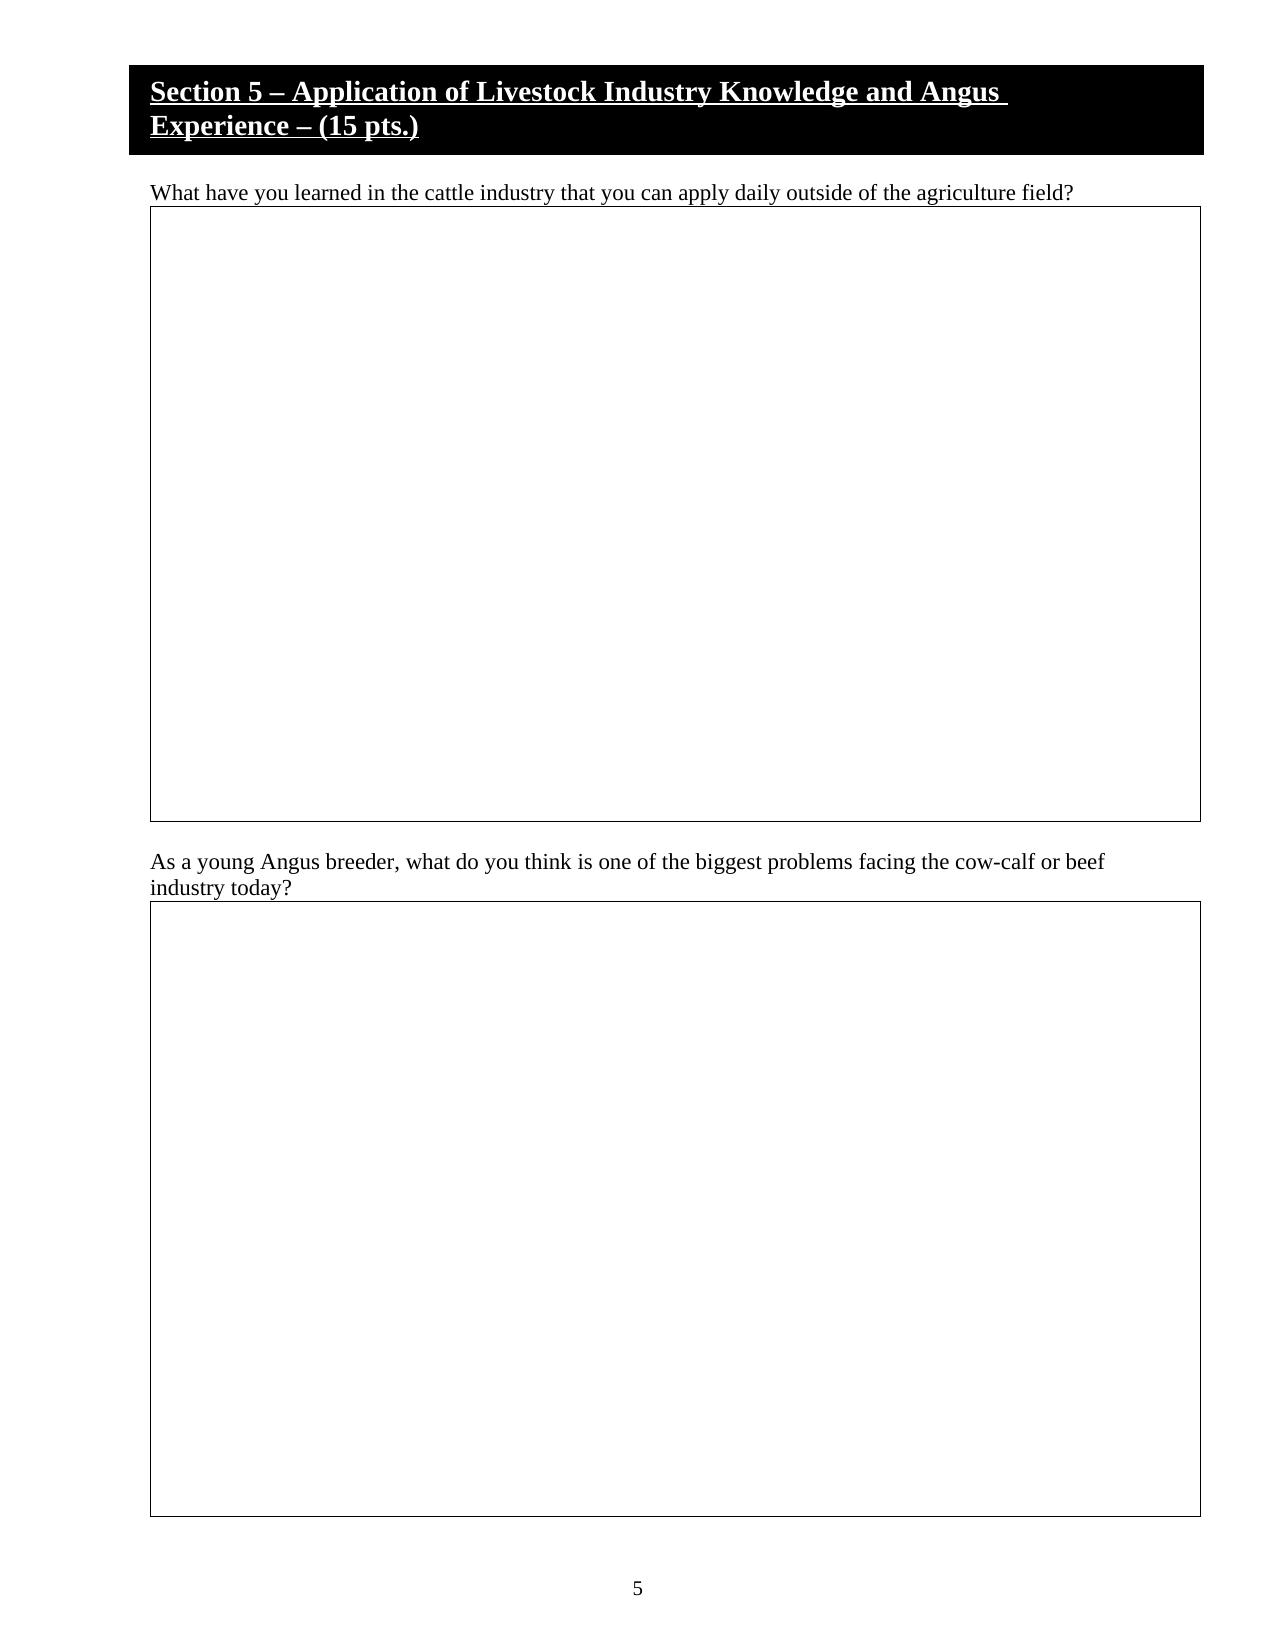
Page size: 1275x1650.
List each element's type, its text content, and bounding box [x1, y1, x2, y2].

table_header [151, 207, 1200, 821]
text Section 5 – Application of Livestock Industry Knowledge and Angus Experience – (15 pts.) [150, 75, 1125, 142]
text What have you learned in the cattle industry that you can apply daily outside of the agriculture field? [150, 179, 1125, 206]
table_header [151, 902, 1200, 1516]
text As a young Angus breeder, what do you think is one of the biggest problems facing the cow-calf or beef industry today? [292, 848, 1125, 901]
